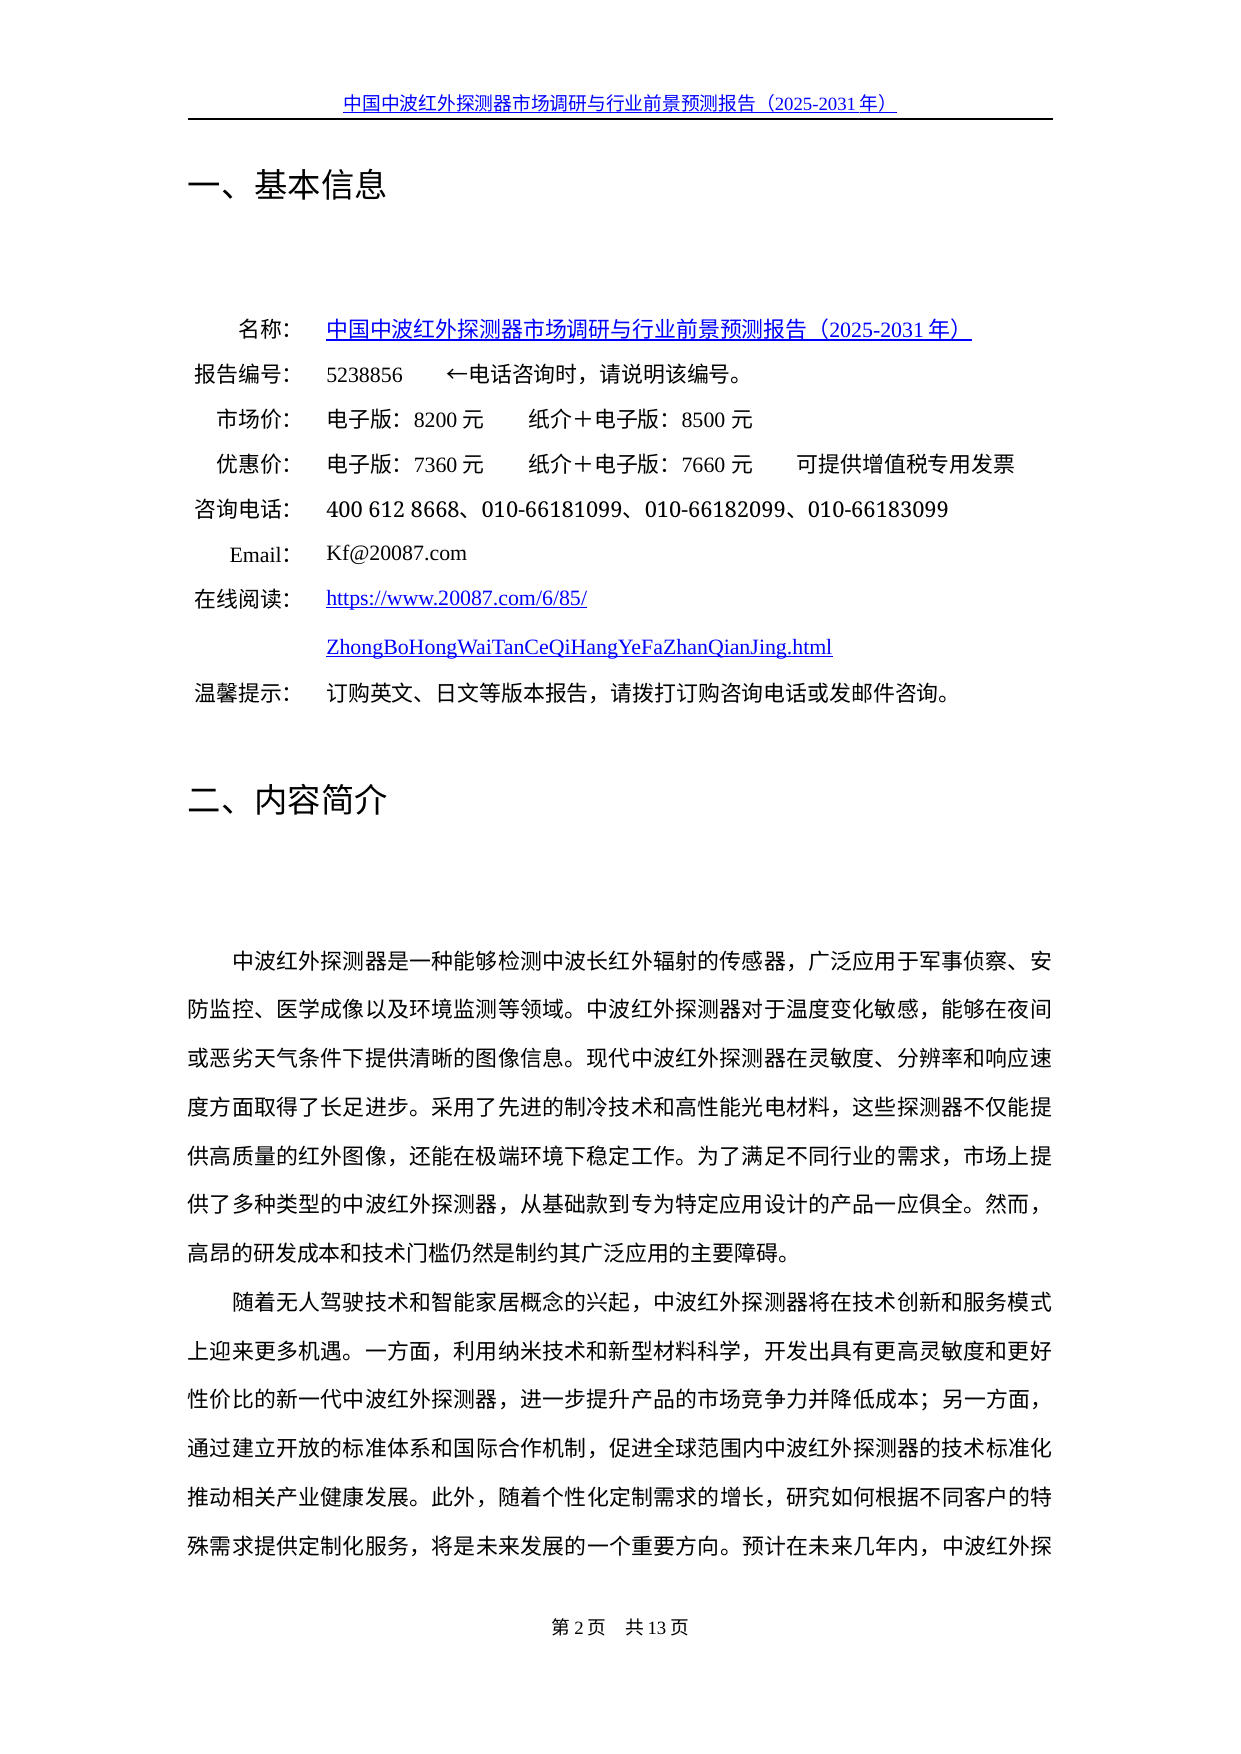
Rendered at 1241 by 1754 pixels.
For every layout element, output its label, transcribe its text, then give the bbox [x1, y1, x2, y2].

table_cell 优惠价： [167, 447, 315, 492]
table_cell 市场价： [167, 402, 315, 447]
table_cell Kf@20087.com [315, 537, 1073, 582]
table_cell 在线阅读： [167, 582, 315, 675]
table_cell 咨询电话： [167, 492, 315, 537]
table_cell 电子版：7360 元 纸介＋电子版：7660 元 可提供增值税专用发票 [315, 447, 1073, 492]
table_header 名称： [167, 312, 315, 357]
table_cell 订购英文、日文等版本报告，请拨打订购咨询电话或发邮件咨询。 [315, 675, 1073, 720]
table_header 中国中波红外探测器市场调研与行业前景预测报告（2025-2031年） [315, 312, 1073, 357]
table_cell [315, 582, 1073, 675]
table_cell 400 612 8668、010-66181099、010-66182099、010-66183099 [315, 492, 1073, 537]
table_cell Email： [167, 537, 315, 582]
table_cell 温馨提示： [167, 675, 315, 720]
title 二、内容简介 [187, 766, 1053, 831]
title 一、基本信息 [187, 150, 1053, 215]
table_cell 5238856 ←电话咨询时，请说明该编号。 [315, 357, 1073, 402]
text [187, 943, 1053, 1561]
table_cell 报告编号： [167, 357, 315, 402]
table_cell 电子版：8200 元 纸介＋电子版：8500 元 [315, 402, 1073, 447]
